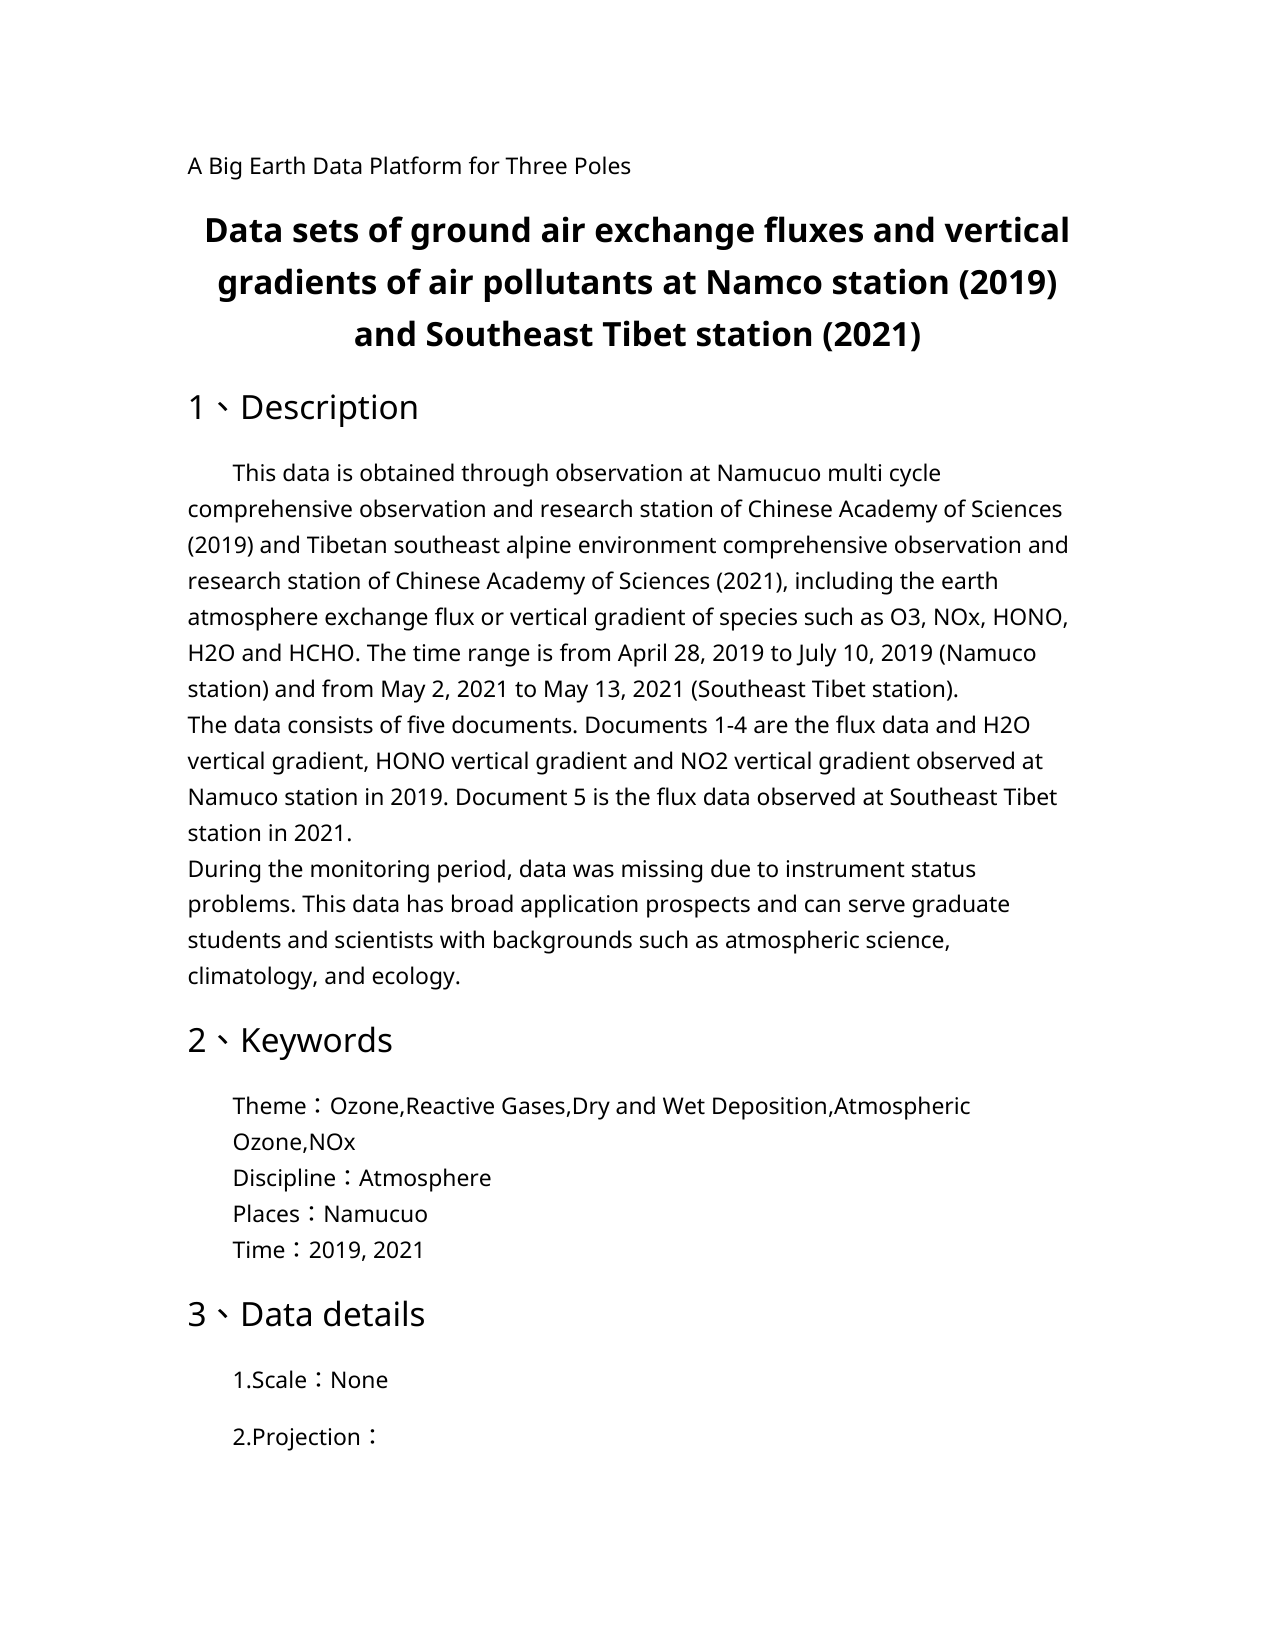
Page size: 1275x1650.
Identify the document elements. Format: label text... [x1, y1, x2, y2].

text 2.Projection： [232, 1420, 1087, 1452]
text Data sets of ground air exchange fluxes and vertical gradients of air pollutants at Namco station (2019) and Southeast Tibet station (2021) [187, 207, 1087, 357]
text 1、Description [187, 384, 1087, 429]
text 1.Scale：None [232, 1364, 1087, 1395]
text Theme：Ozone,Reactive Gases,Dry and Wet Deposition,Atmospheric Ozone,NOx Discipline：Atmosphere Places：Namucuo Time：2019, 2021 [232, 1090, 1087, 1265]
text 2、Keywords [187, 1017, 1087, 1062]
text A Big Earth Data Platform for Three Poles [187, 150, 1087, 181]
text This data is obtained through observation at Namucuo multi cycle comprehensive observation and research station of Chinese Academy of Sciences (2019) and Tibetan southeast alpine environment comprehensive observation and research station of Chinese Academy of Sciences (2021), including the earth atmosphere exchange flux or vertical gradient of species such as O3, NOx, HONO, H2O and HCHO. The time range is from April 28, 2019 to July 10, 2019 (Namuco station) and from May 2, 2021 to May 13, 2021 (Southeast Tibet station). The data consists of five documents. Documents 1-4 are the flux data and H2O vertical gradient, HONO vertical gradient and NO2 vertical gradient observed at Namuco station in 2019. Document 5 is the flux data observed at Southeast Tibet station in 2021. During the monitoring period, data was missing due to instrument status problems. This data has broad application prospects and can serve graduate students and scientists with backgrounds such as atmospheric science, climatology, and ecology. [187, 457, 1087, 992]
text 3、Data details [187, 1291, 1087, 1336]
